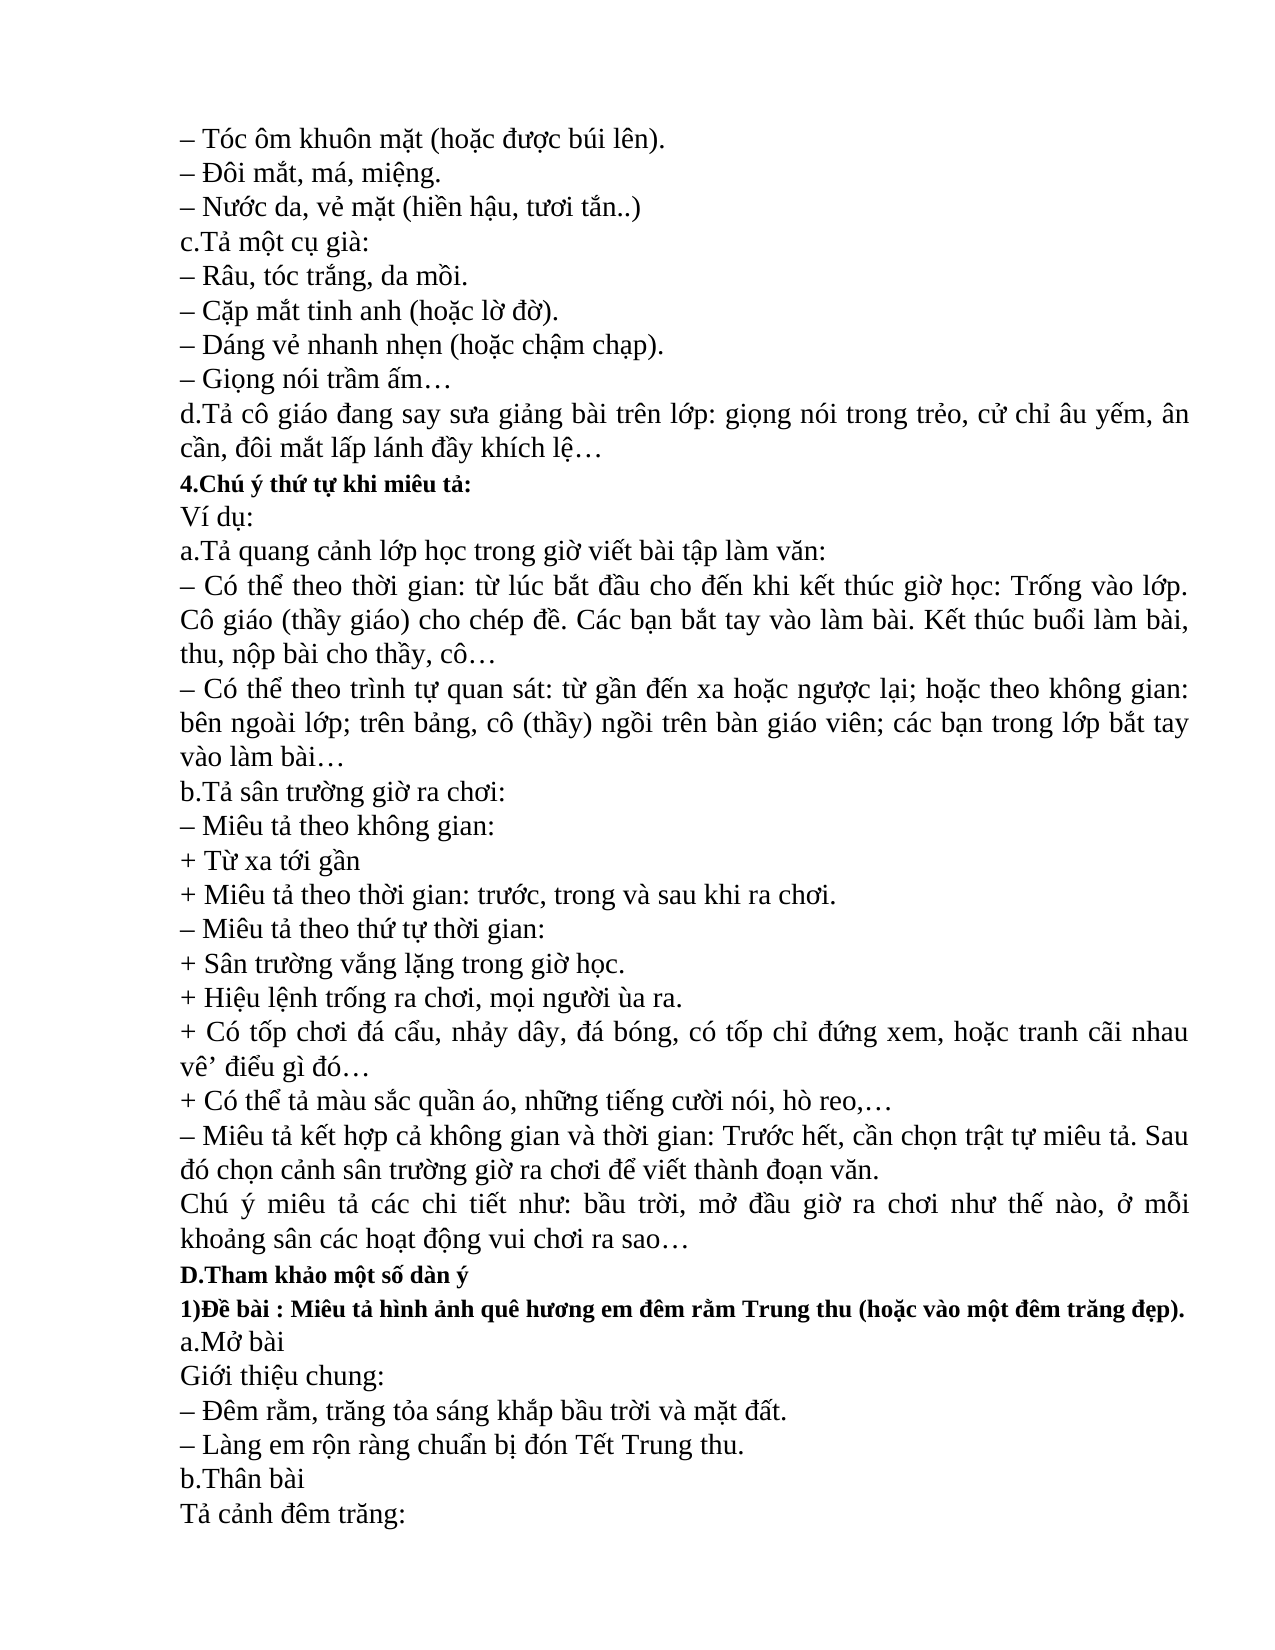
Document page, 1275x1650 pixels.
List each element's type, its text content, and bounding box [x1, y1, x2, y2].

text 4.Chú ý thứ tự khi miêu tả: [180, 464, 1191, 498]
text – Làng em rộn ràng chuẩn bị đón Tết Trung thu. [180, 1426, 1191, 1461]
text a.Tả quang cảnh lớp học trong giờ viết bài tập làm văn: [180, 532, 1191, 567]
text Chú ý miêu tả các chi tiết như: bầu trời, mở đầu giờ ra chơi như thế nào, ở mỗi khoảng sân các hoạt động vui chơi ra sao… [180, 1186, 1191, 1254]
text – Tóc ôm khuôn mặt (hoặc được búi lên). [180, 120, 1191, 154]
text – Đêm rằm, trăng tỏa sáng khắp bầu trời và mặt đất. [180, 1392, 1191, 1426]
text + Từ xa tới gần [180, 842, 1191, 876]
text a.Mở bài [180, 1323, 1191, 1357]
text + Có thể tả màu sắc quần áo, những tiếng cười nói, hò reo,… [180, 1082, 1191, 1117]
text 1)Đề bài : Miêu tả hình ảnh quê hương em đêm rằm Trung thu (hoặc vào một đêm trăng đẹp). [180, 1289, 1191, 1323]
text + Hiệu lệnh trống ra chơi, mọi người ùa ra. [180, 979, 1191, 1014]
text – Miêu tả theo không gian: [180, 807, 1191, 842]
text + Có tốp chơi đá cẩu, nhảy dây, đá bóng, có tốp chỉ đứng xem, hoặc tranh cãi nhau vê’ điểu gì đó… [180, 1014, 1191, 1082]
text – Đôi mắt, má, miệng. [180, 154, 1191, 189]
text + Miêu tả theo thời gian: trước, trong và sau khi ra chơi. [180, 876, 1191, 911]
text Giới thiệu chung: [180, 1357, 1191, 1392]
text Tả cảnh đêm trăng: [180, 1495, 1191, 1529]
text Ví dụ: [180, 498, 1191, 532]
text – Có thể theo thời gian: từ lúc bắt đầu cho đến khi kết thúc giờ học: Trống vào lớp. Cô giáo (thầy giáo) cho chép đề. Các bạn bắt tay vào làm bài. Kết thúc buổi làm bài, thu, nộp bài cho thầy, cô… [180, 567, 1191, 670]
text – Miêu tả kết hợp cả không gian và thời gian: Trước hết, cần chọn trật tự miêu tả. Sau đó chọn cảnh sân trường giờ ra chơi để viết thành đoạn văn. [180, 1117, 1191, 1186]
text c.Tả một cụ già: [180, 223, 1191, 257]
text – Có thể theo trình tự quan sát: từ gần đến xa hoặc ngược lại; hoặc theo không gian: bên ngoài lớp; trên bảng, cô (thầy) ngồi trên bàn giáo viên; các bạn trong lớp bắt tay vào làm bài… [180, 670, 1191, 773]
text – Nước da, vẻ mặt (hiền hậu, tươi tắn..) [180, 189, 1191, 223]
text – Cặp mắt tinh anh (hoặc lờ đờ). [180, 292, 1191, 326]
text + Sân trường vắng lặng trong giờ học. [180, 945, 1191, 979]
text – Miêu tả theo thứ tự thời gian: [180, 911, 1191, 945]
text d.Tả cô giáo đang say sưa giảng bài trên lớp: giọng nói trong trẻo, cử chỉ âu yếm, ân cần, đôi mắt lấp lánh đầy khích lệ… [180, 395, 1191, 464]
text – Râu, tóc trắng, da mồi. [180, 257, 1191, 292]
text D.Tham khảo một số dàn ý [180, 1254, 1191, 1289]
text – Giọng nói trầm ấm… [180, 361, 1191, 395]
text b.Tả sân trường giờ ra chơi: [180, 773, 1191, 807]
text – Dáng vẻ nhanh nhẹn (hoặc chậm chạp). [180, 326, 1191, 361]
text b.Thân bài [180, 1461, 1191, 1495]
